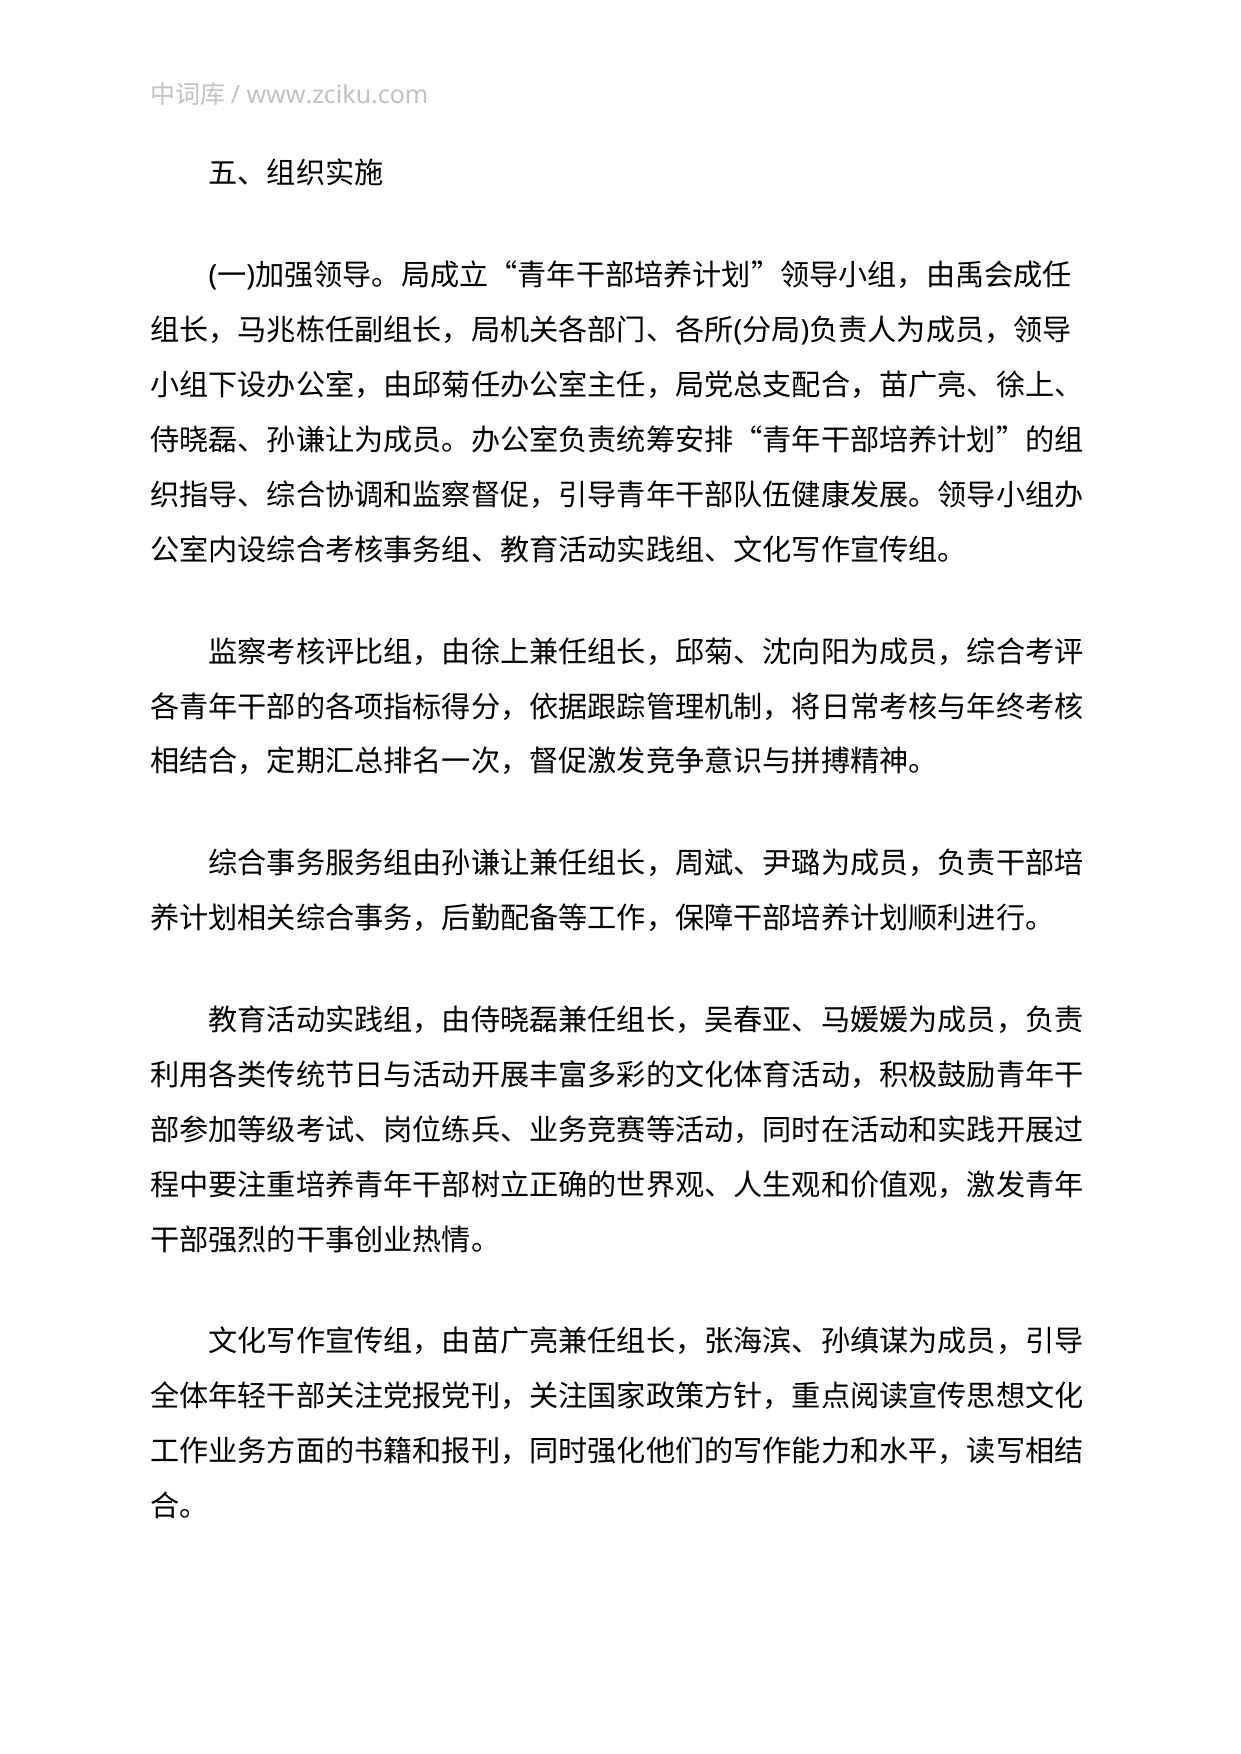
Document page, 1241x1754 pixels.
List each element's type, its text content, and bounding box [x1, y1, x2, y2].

text 综合事务服务组由孙谦让兼任组长，周斌、尹璐为成员，负责干部培养计划相关综合事务，后勤配备等工作，保障干部培养计划顺利进行。 [150, 840, 1090, 937]
text (一)加强领导。局成立“青年干部培养计划”领导小组，由禹会成任组长，马兆栋任副组长，局机关各部门、各所(分局)负责人为成员，领导小组下设办公室，由邱菊任办公室主任，局党总支配合，苗广亮、徐上、侍晓磊、孙谦让为成员。办公室负责统筹安排“青年干部培养计划”的组织指导、综合协调和监察督促，引导青年干部队伍健康发展。领导小组办公室内设综合考核事务组、教育活动实践组、文化写作宣传组。 [150, 252, 1090, 569]
text 文化写作宣传组，由苗广亮兼任组长，张海滨、孙缜谋为成员，引导全体年轻干部关注党报党刊，关注国家政策方针，重点阅读宣传思想文化工作业务方面的书籍和报刊，同时强化他们的写作能力和水平，读写相结合。 [150, 1318, 1090, 1525]
text 监察考核评比组，由徐上兼任组长，邱菊、沈向阳为成员，综合考评各青年干部的各项指标得分，依据跟踪管理机制，将日常考核与年终考核相结合，定期汇总排名一次，督促激发竞争意识与拼搏精神。 [150, 628, 1090, 780]
text 五、组织实施 [150, 150, 1090, 192]
text 教育活动实践组，由侍晓磊兼任组长，吴春亚、马媛媛为成员，负责利用各类传统节日与活动开展丰富多彩的文化体育活动，积极鼓励青年干部参加等级考试、岗位练兵、业务竞赛等活动，同时在活动和实践开展过程中要注重培养青年干部树立正确的世界观、人生观和价值观，激发青年干部强烈的干事创业热情。 [150, 996, 1090, 1258]
